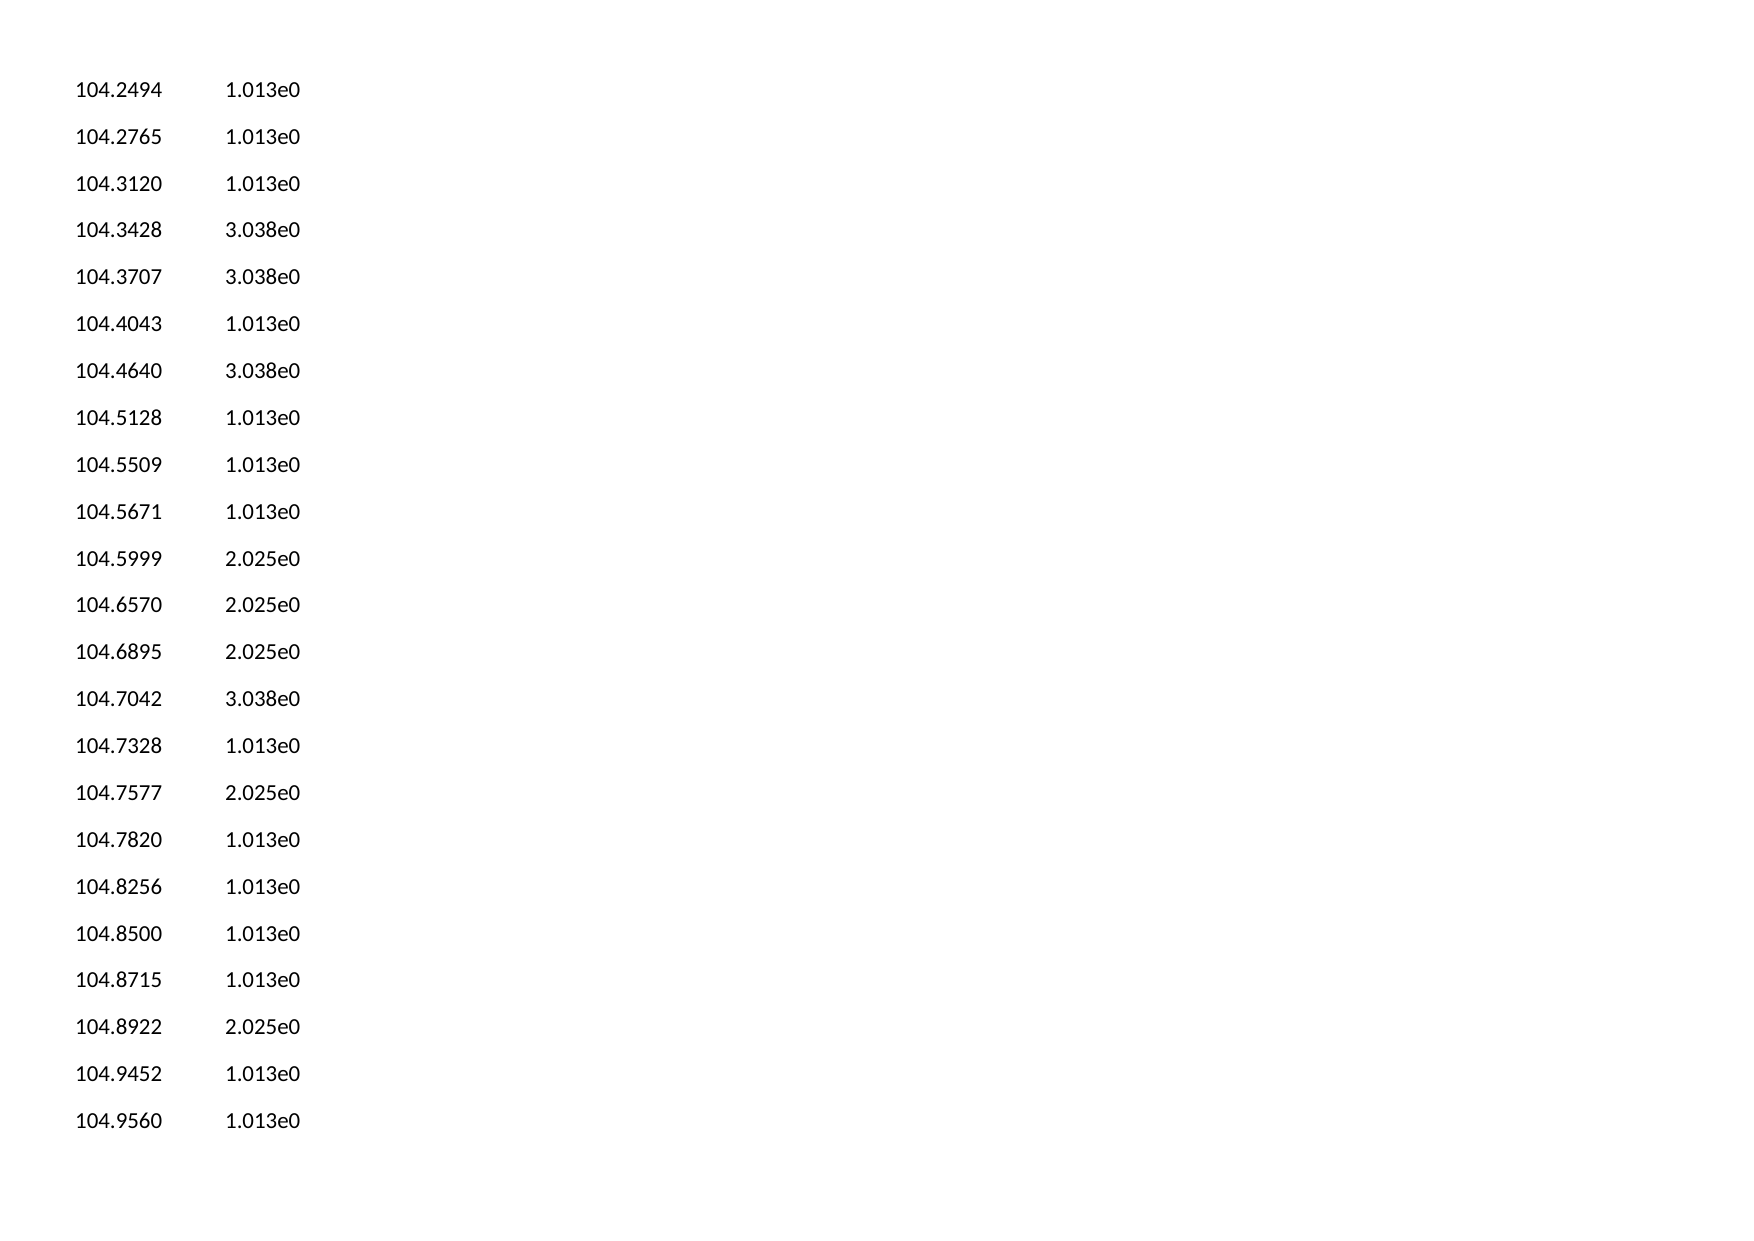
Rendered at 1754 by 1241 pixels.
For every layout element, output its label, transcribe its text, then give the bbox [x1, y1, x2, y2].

text 104.4640 3.038e0 [75, 356, 1679, 384]
text 104.2765 1.013e0 [75, 122, 1679, 150]
text 104.3120 1.013e0 [75, 169, 1679, 197]
text 104.5128 1.013e0 [75, 403, 1679, 431]
text 104.5671 1.013e0 [75, 497, 1679, 525]
text 104.7820 1.013e0 [75, 825, 1679, 853]
text 104.9560 1.013e0 [75, 1106, 1679, 1134]
text 104.5999 2.025e0 [75, 544, 1679, 572]
text 104.8500 1.013e0 [75, 919, 1679, 947]
text 104.3428 3.038e0 [75, 216, 1679, 244]
text 104.6895 2.025e0 [75, 637, 1679, 666]
text 104.5509 1.013e0 [75, 450, 1679, 478]
text 104.3707 3.038e0 [75, 262, 1679, 291]
text 104.7577 2.025e0 [75, 778, 1679, 806]
text 104.4043 1.013e0 [75, 309, 1679, 337]
text 104.7328 1.013e0 [75, 731, 1679, 759]
text 104.8922 2.025e0 [75, 1012, 1679, 1041]
text 104.6570 2.025e0 [75, 591, 1679, 619]
text 104.2494 1.013e0 [75, 75, 1679, 103]
text 104.9452 1.013e0 [75, 1059, 1679, 1087]
text 104.8256 1.013e0 [75, 872, 1679, 900]
text 104.8715 1.013e0 [75, 966, 1679, 994]
text 104.7042 3.038e0 [75, 684, 1679, 712]
